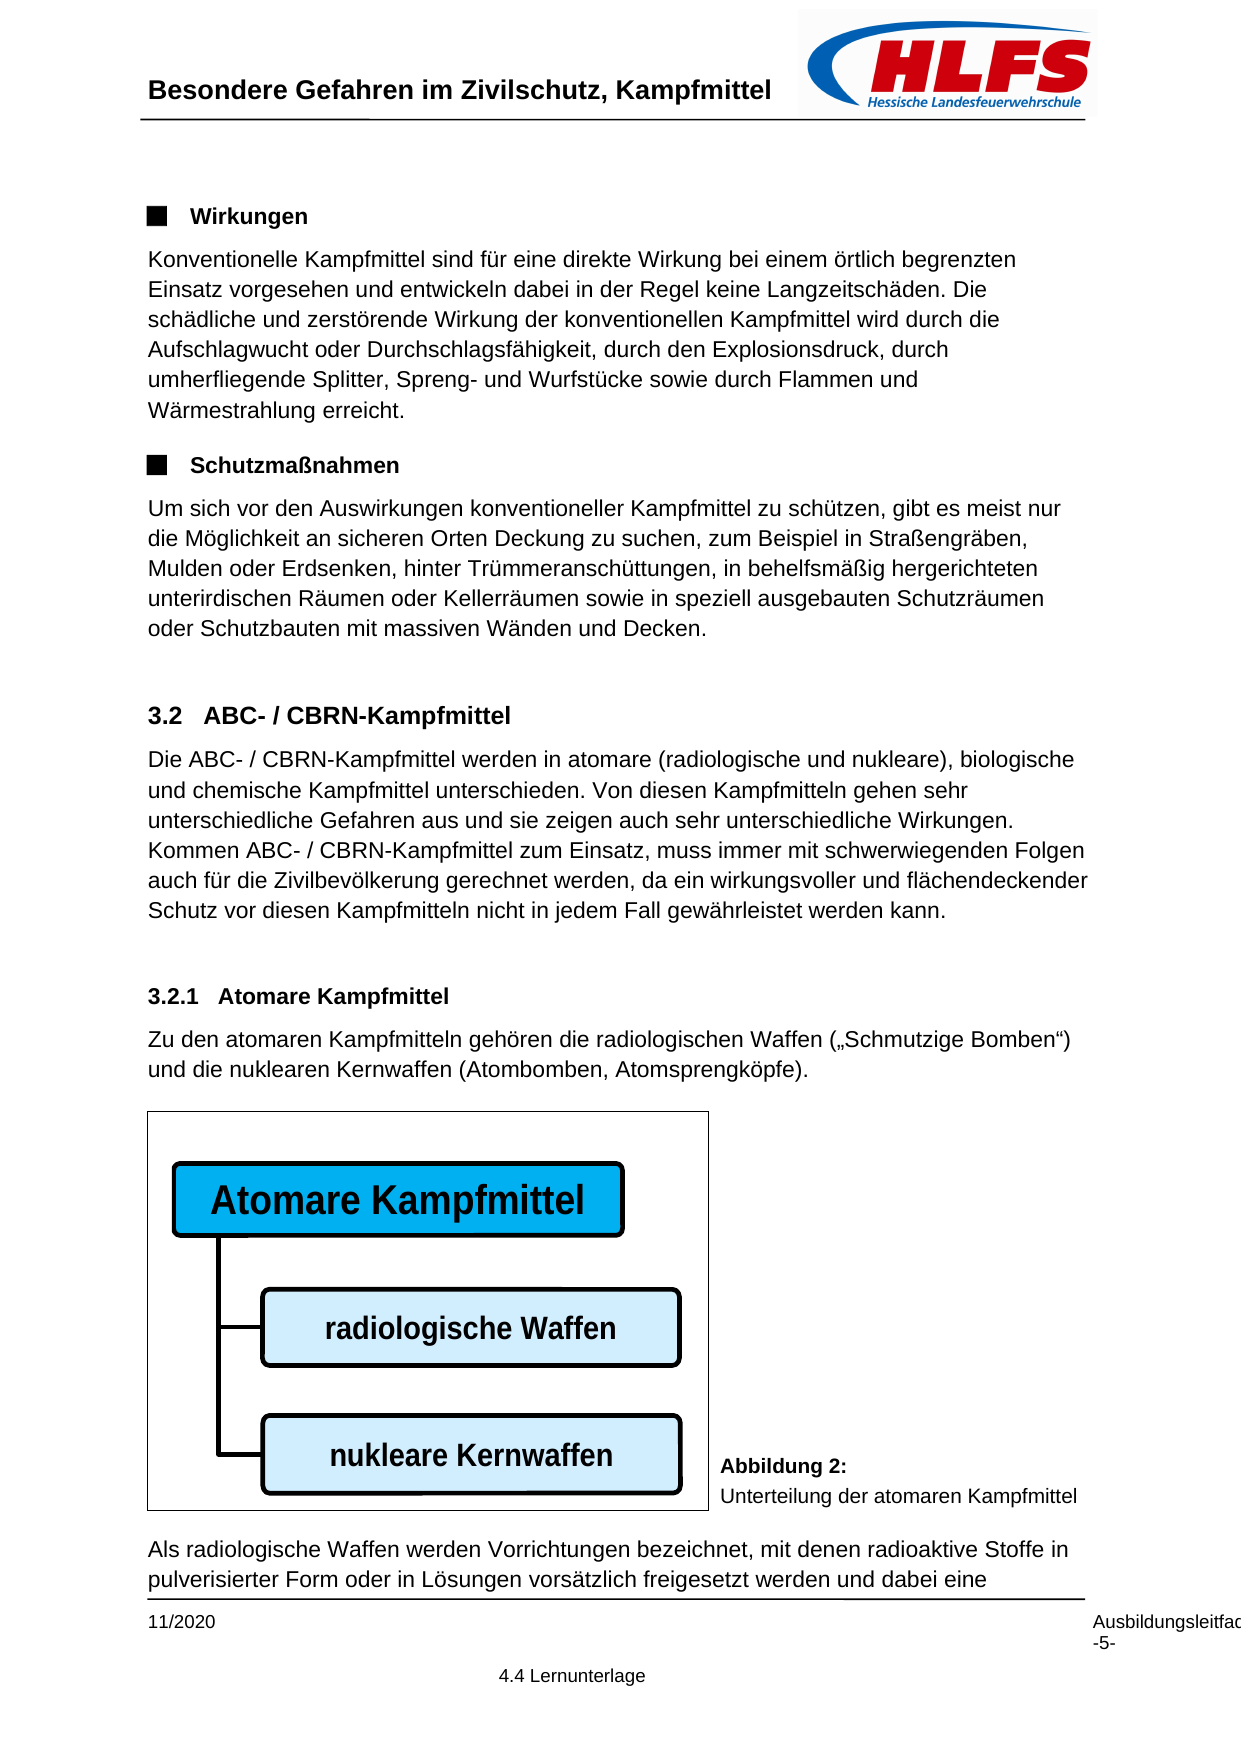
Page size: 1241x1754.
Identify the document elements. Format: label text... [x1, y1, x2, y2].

table_header Abbildung 2: Unterteilung der atomaren Kampfmittel [709, 1111, 1096, 1510]
text Die ABC- / CBRN-Kampfmittel werden in atomare (radiologische und nukleare), biologische und chemische Kampfmittel unterschieden. Von diesen Kampfmitteln gehen sehr unterschiedliche Gefahren aus und sie zeigen auch sehr unterschiedliche Wirkungen. Kommen ABC- / CBRN-Kampfmittel zum Einsatz, muss immer mit schwerwiegenden Folgen auch für die Zivilbevölkerung gerechnet werden, da ein wirkungsvoller und flächendeckender Schutz vor diesen Kampfmitteln nicht in jedem Fall gewährleistet werden kann. [148, 746, 1092, 924]
subtitle 3.2 ABC- / CBRN-Kampfmittel [148, 701, 1092, 729]
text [148, 1536, 1092, 1592]
text Schutzmaßnahmen [148, 452, 1092, 478]
text Wirkungen [148, 203, 1092, 229]
picture [797, 9, 1098, 116]
text Zu den atomaren Kampfmitteln gehören die radiologischen Waffen („Schmutzige Bomben“) und die nuklearen Kernwaffen (Atombomben, Atomsprengköpfe). [148, 1026, 1092, 1082]
subtitle 3.2.1 Atomare Kampfmittel [148, 983, 1092, 1009]
text Konventionelle Kampfmittel sind für eine direkte Wirkung bei einem örtlich begrenzten Einsatz vorgesehen und entwickeln dabei in der Regel keine Langzeitschäden. Die schädliche und zerstörende Wirkung der konventionellen Kampfmittel wird durch die Aufschlagwucht oder Durchschlagsfähigkeit, durch den Explosionsdruck, durch umherfliegende Splitter, Spreng- und Wurfstücke sowie durch Flammen und Wärmestrahlung erreicht. [148, 246, 1092, 423]
text Um sich vor den Auswirkungen konventioneller Kampfmittel zu schützen, gibt es meist nur die Möglichkeit an sicheren Orten Deckung zu suchen, zum Beispiel in Straßengräben, Mulden oder Erdsenken, hinter Trümmeranschüttungen, in behelfsmäßig hergerichteten unterirdischen Räumen oder Kellerräumen sowie in speziell ausgebauten Schutzräumen oder Schutzbauten mit massiven Wänden und Decken. [148, 494, 1092, 642]
table_header [148, 1112, 708, 1510]
